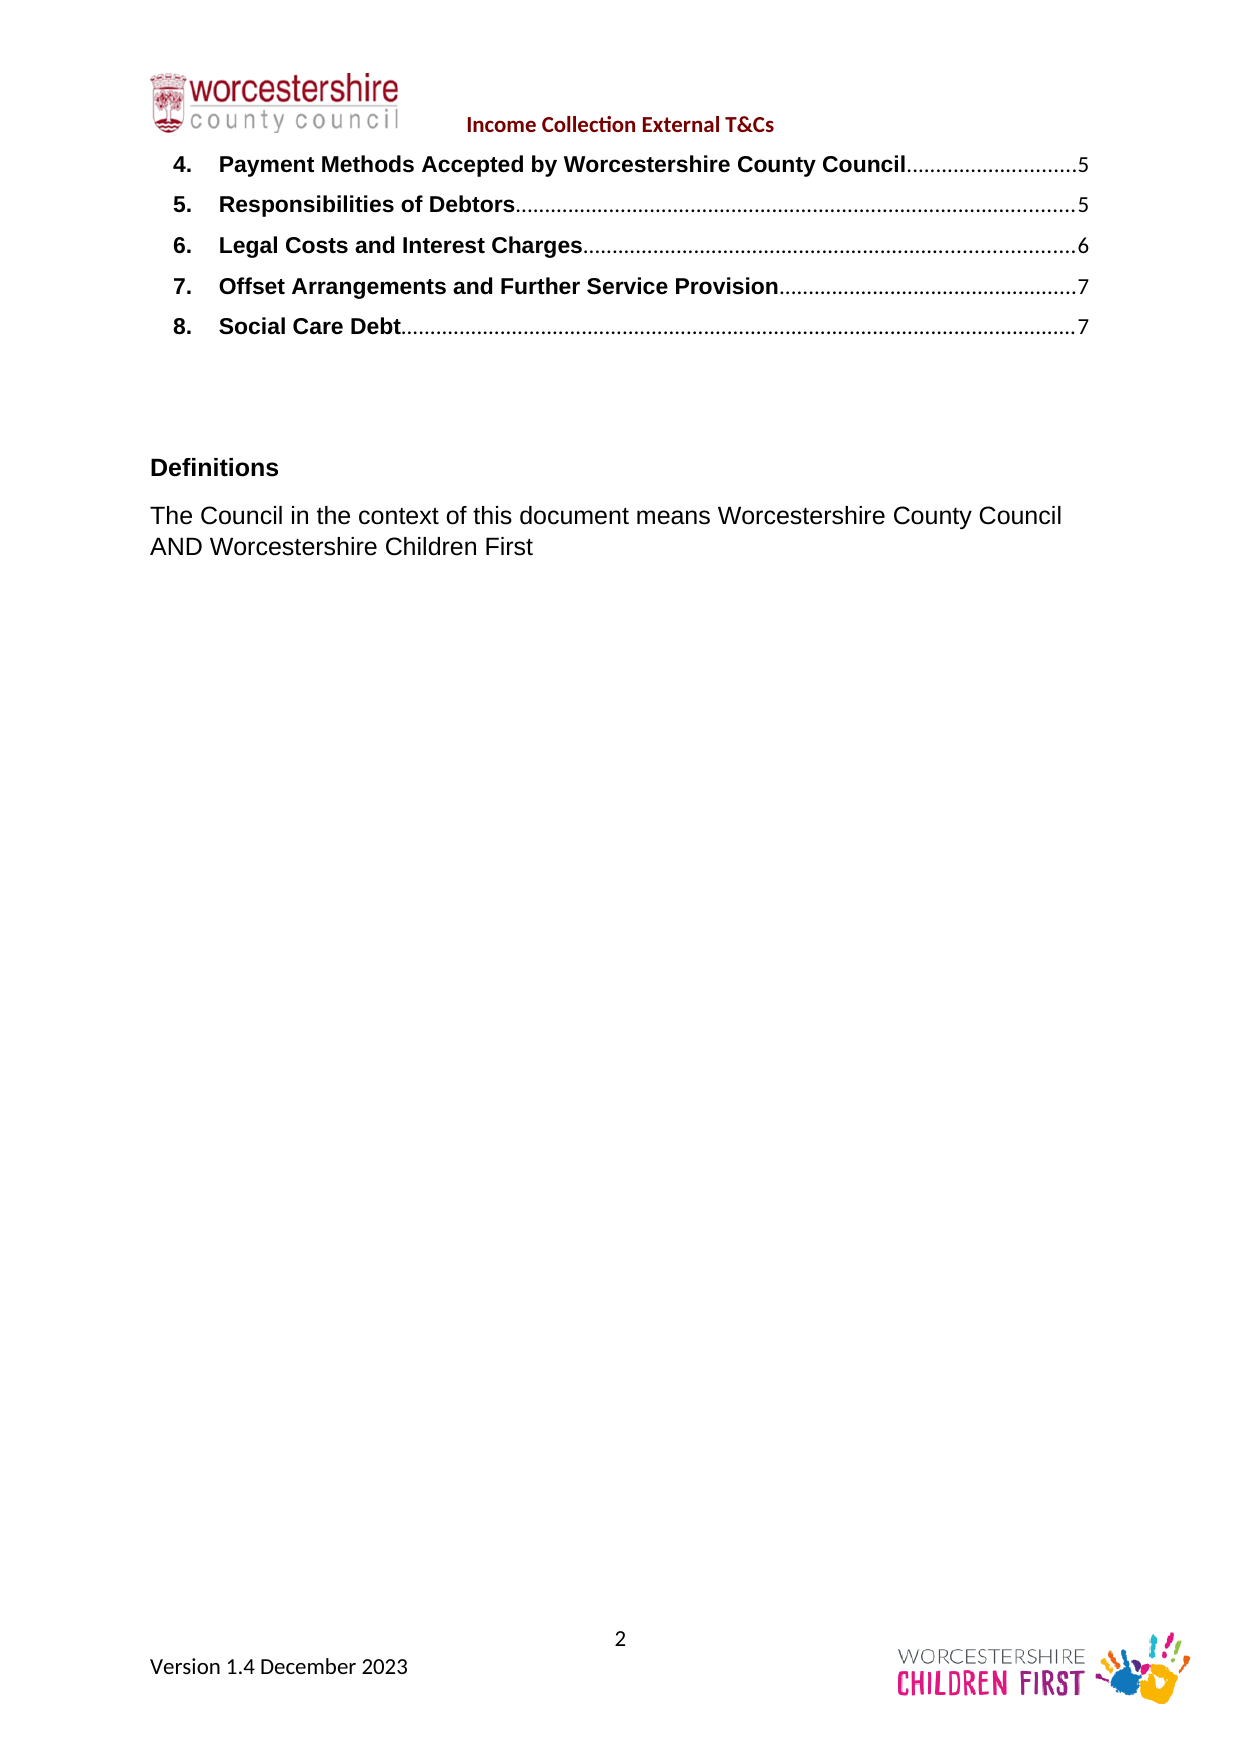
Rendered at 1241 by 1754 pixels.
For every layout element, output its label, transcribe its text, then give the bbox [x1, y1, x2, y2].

picture [892, 1626, 1194, 1704]
text Definitions [150, 453, 1090, 482]
text The Council in the context of this document means Worcestershire County Council AND Worcestershire Children First [150, 501, 1090, 561]
picture [150, 73, 398, 133]
